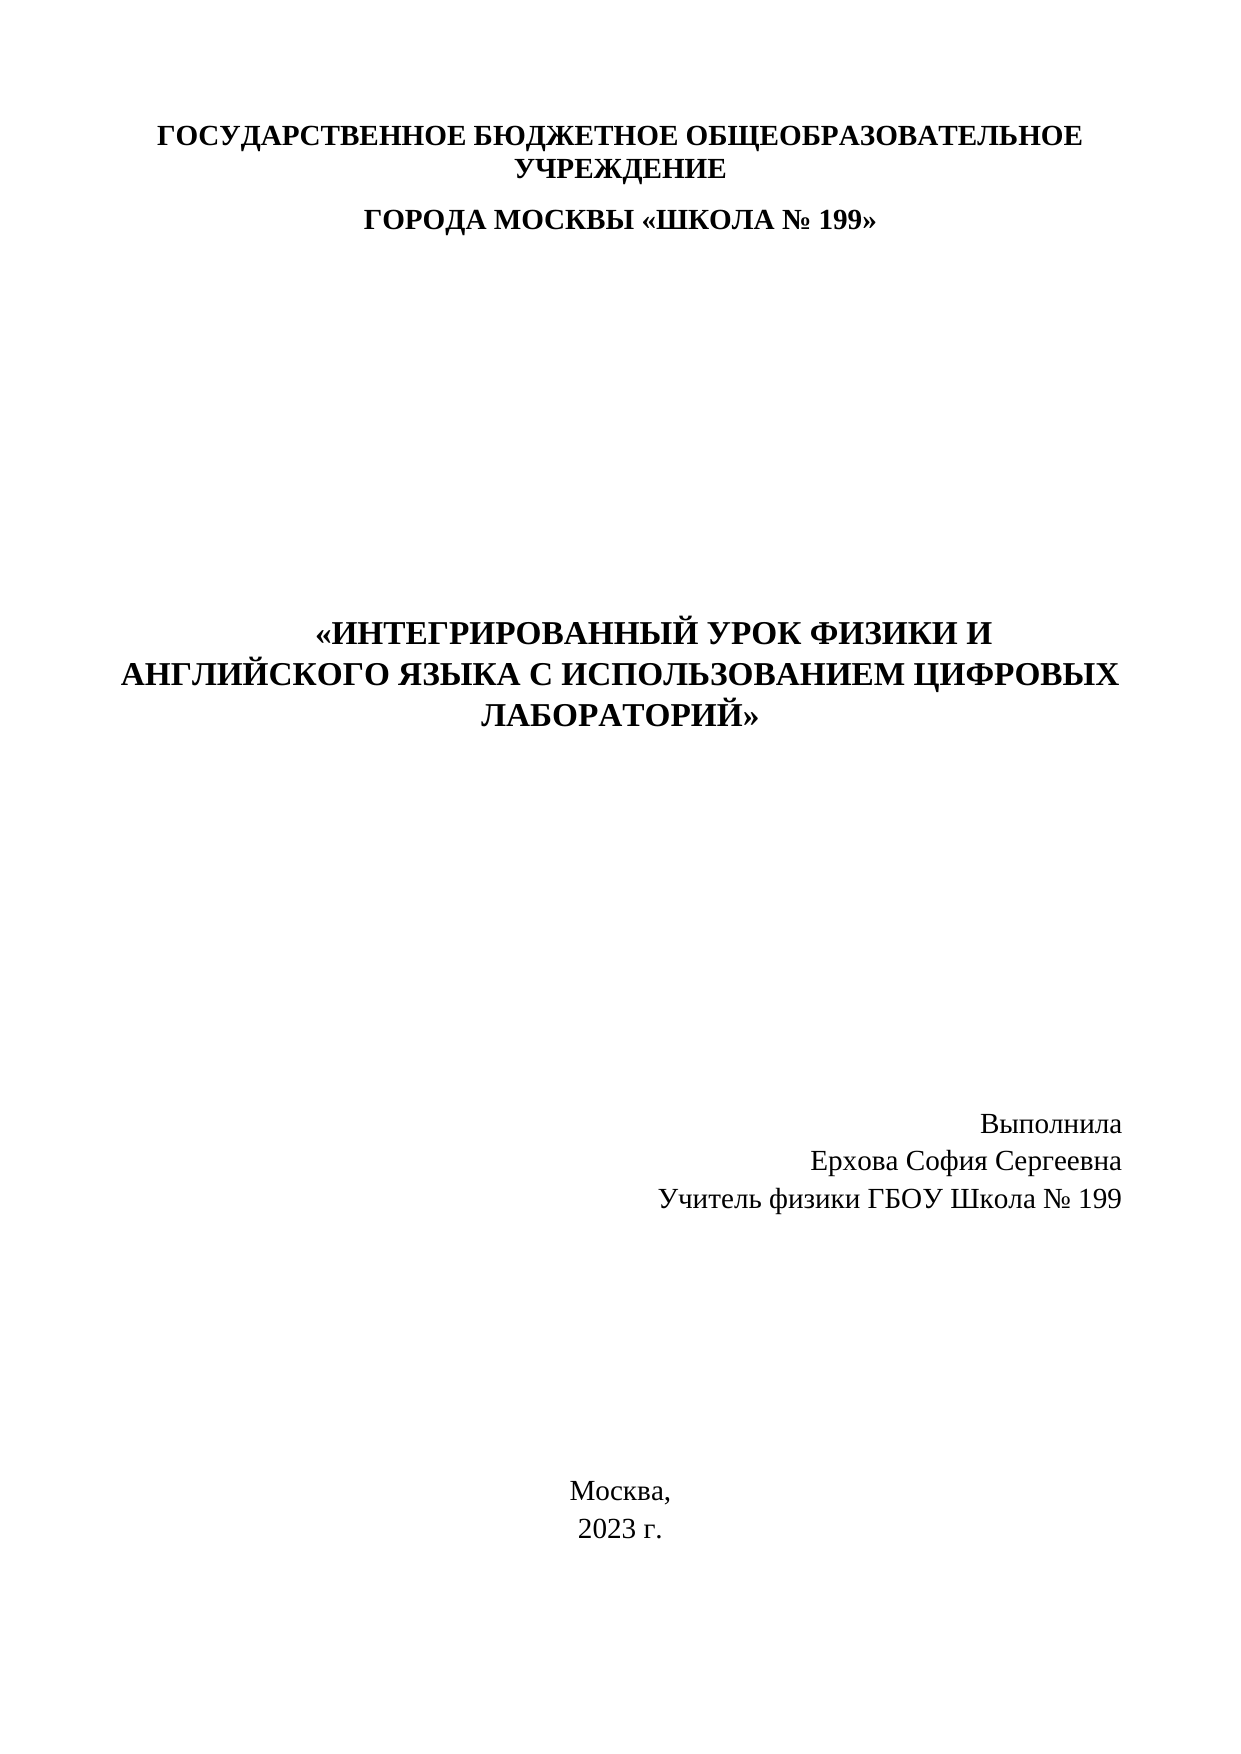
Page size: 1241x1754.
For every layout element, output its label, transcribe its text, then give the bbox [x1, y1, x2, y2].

text Москва, [118, 1473, 1122, 1507]
text «ИНТЕГРИРОВАННЫЙ УРОК ФИЗИКИ И АНГЛИЙСКОГО ЯЗЫКА С ИСПОЛЬЗОВАНИЕМ ЦИФРОВЫХ ЛАБОРАТОРИЙ» [118, 613, 1122, 734]
text Выполнила [118, 1106, 1122, 1140]
text ГОСУДАРСТВЕННОЕ БЮДЖЕТНОЕ ОБЩЕОБРАЗОВАТЕЛЬНОЕ УЧРЕЖДЕНИЕ [118, 118, 1122, 185]
text Ерхова София Сергеевна [118, 1143, 1122, 1177]
text ГОРОДА МОСКВЫ «ШКОЛА № 199» [118, 202, 1122, 235]
text 2023 г. [118, 1511, 1122, 1544]
text Учитель физики ГБОУ Школа № 199 [118, 1181, 1122, 1214]
